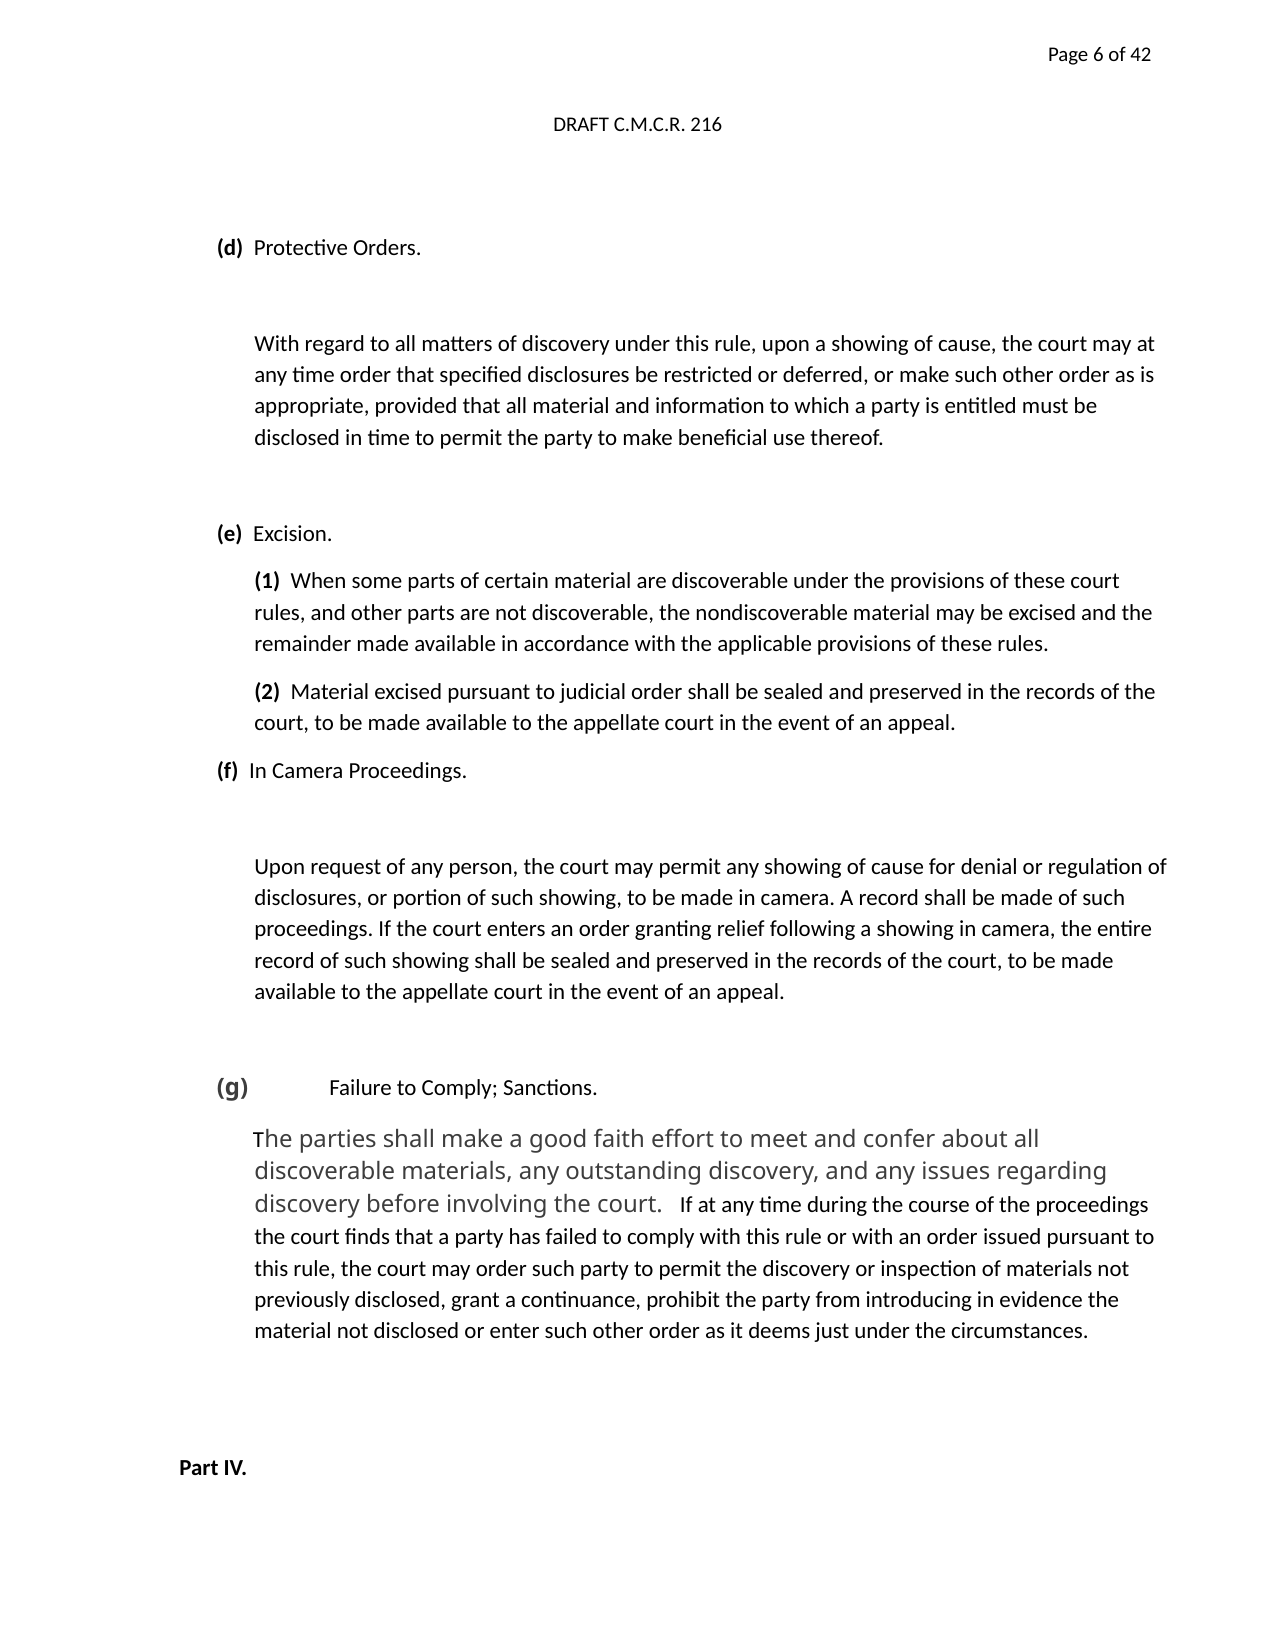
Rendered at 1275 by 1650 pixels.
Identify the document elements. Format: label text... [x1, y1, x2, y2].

text Part IV. [179, 1453, 1171, 1482]
text The parties shall make a good faith effort to meet and confer about all discoverable materials, any outstanding discovery, and any issues regarding discovery before involving the court. If at any time during the course of the proceedings the court finds that a party has failed to comply with this rule or with an order issued pursuant to this rule, the court may order such party to permit the discovery or inspection of materials not previously disclosed, grant a continuance, prohibit the party from introducing in evidence the material not disclosed or enter such other order as it deems just under the circumstances. [217, 1121, 1171, 1344]
text With regard to all matters of discovery under this rule, upon a showing of cause, the court may at any time order that specified disclosures be restricted or deferred, or make such other order as is appropriate, provided that all material and information to which a party is entitled must be disclosed in time to permit the party to make beneficial use thereof. [254, 326, 1171, 451]
text (e) Excision. [217, 515, 1171, 547]
text (2) Material excised pursuant to judicial order shall be sealed and preserved in the records of the court, to be made available to the appellate court in the event of an appeal. [254, 674, 1171, 736]
text (1) When some parts of certain material are discoverable under the provisions of these court rules, and other parts are not discoverable, the nondiscoverable material may be excised and the remainder made available in accordance with the applicable provisions of these rules. [254, 563, 1171, 657]
text (g) Failure to Comply; Sanctions. [217, 1069, 1171, 1102]
text (d) Protective Orders. [217, 230, 1171, 261]
text (f) In Camera Proceedings. [217, 753, 1171, 784]
text Upon request of any person, the court may permit any showing of cause for denial or regulation of disclosures, or portion of such showing, to be made in camera. A record shall be made of such proceedings. If the court enters an order granting relief following a showing in camera, the entire record of such showing shall be sealed and preserved in the records of the court, to be made available to the appellate court in the event of an appeal. [254, 849, 1171, 1005]
